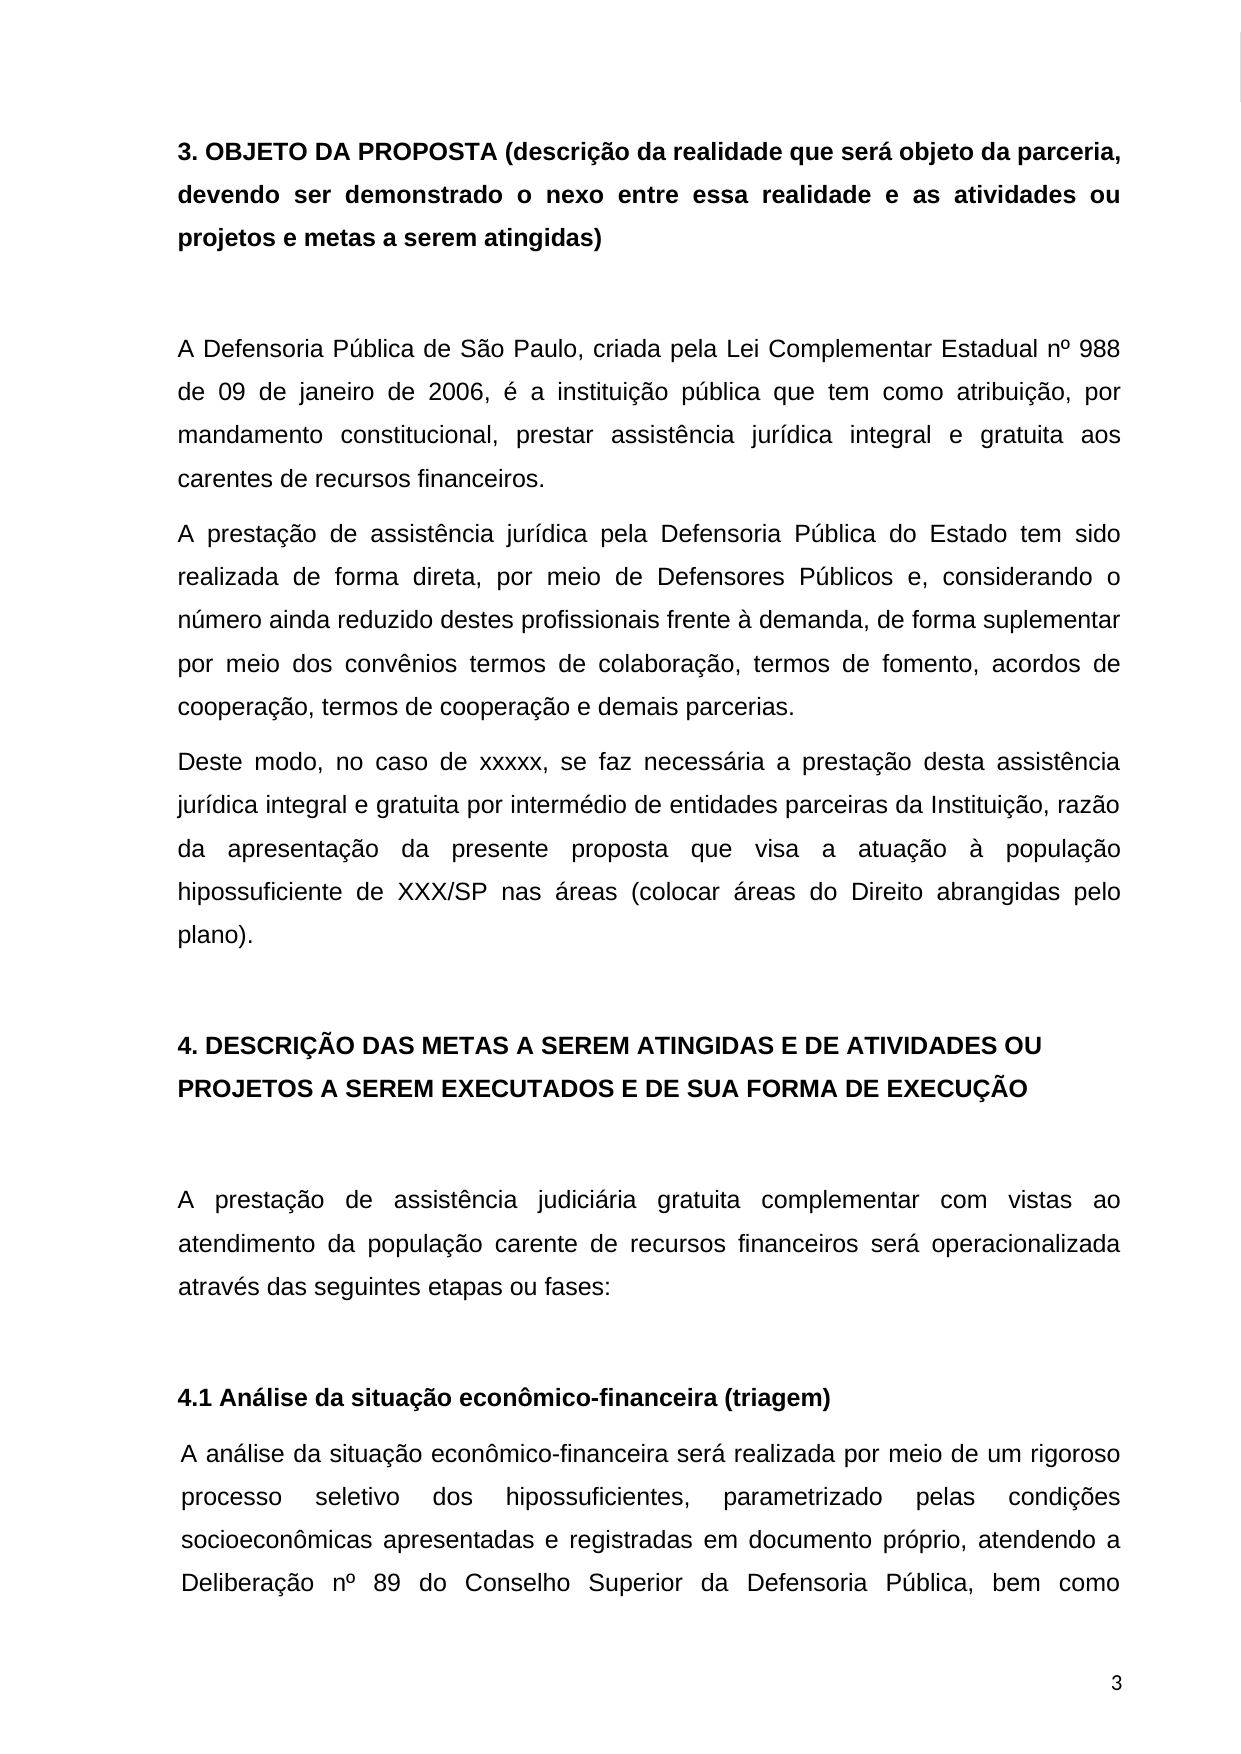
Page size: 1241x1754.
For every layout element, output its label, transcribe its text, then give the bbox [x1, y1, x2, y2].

text A Defensoria Pública de São Paulo, criada pela Lei Complementar Estadual nº 988 de 09 de janeiro de 2006, é a instituição pública que tem como atribuição, por mandamento constitucional, prestar assistência jurídica integral e gratuita aos carentes de recursos financeiros. [177, 334, 1122, 492]
text A prestação de assistência judiciária gratuita complementar com vistas ao atendimento da população carente de recursos financeiros será operacionalizada através das seguintes etapas ou fases: [177, 1186, 1122, 1301]
text 3. OBJETO DA PROPOSTA (descrição da realidade que será objeto da parceria, devendo ser demonstrado o nexo entre essa realidade e as atividades ou projetos e metas a serem atingidas) [177, 137, 1122, 252]
text 4. DESCRIÇÃO DAS METAS A SEREM ATINGIDAS E DE ATIVIDADES OU PROJETOS A SEREM EXECUTADOS E DE SUA FORMA DE EXECUÇÃO [177, 1031, 1122, 1103]
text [180, 1439, 1122, 1597]
text Deste modo, no caso de xxxxx, se faz necessária a prestação desta assistência jurídica integral e gratuita por intermédio de entidades parceiras da Instituição, razão da apresentação da presente proposta que visa a atuação à população hipossuficiente de XXX/SP nas áreas (colocar áreas do Direito abrangidas pelo plano). [177, 747, 1122, 949]
text A prestação de assistência jurídica pela Defensoria Pública do Estado tem sido realizada de forma direta, por meio de Defensores Públicos e, considerando o número ainda reduzido destes profissionais frente à demanda, de forma suplementar por meio dos convênios termos de colaboração, termos de fomento, acordos de cooperação, termos de cooperação e demais parcerias. [177, 519, 1122, 721]
text 4.1 Análise da situação econômico-financeira (triagem) [177, 1383, 1122, 1412]
